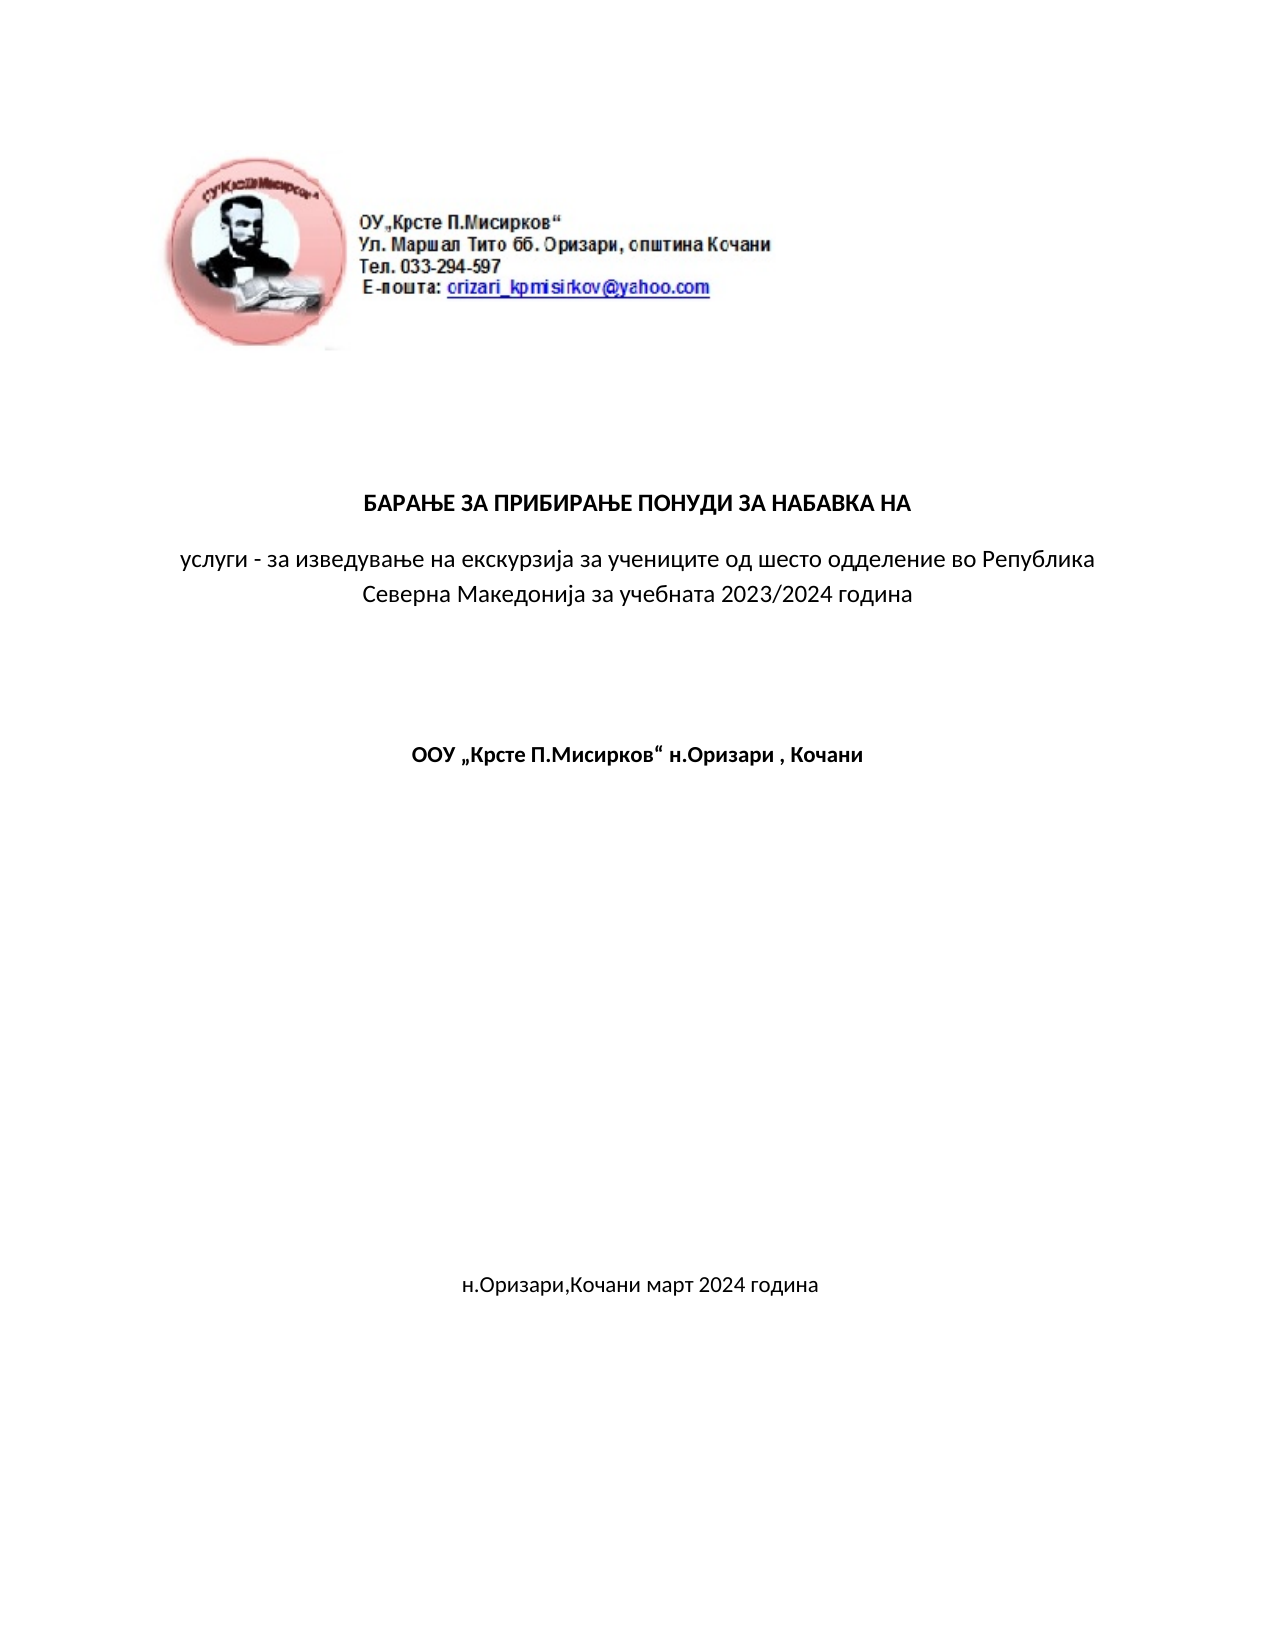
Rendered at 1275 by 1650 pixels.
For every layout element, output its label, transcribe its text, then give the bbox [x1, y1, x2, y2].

text услуги - за изведување на екскурзија за учениците од шесто одделение во Република Северна Македонија за учебната 2023/2024 година [150, 543, 1125, 609]
text ООУ „Крсте П.Мисирков“ н.Оризари , Кочани [150, 740, 1125, 768]
text н.Оризари,Кочани март 2024 година [150, 1270, 1125, 1298]
text БАРАЊЕ ЗА ПРИБИРАЊЕ ПОНУДИ ЗА НАБАВКА НА [150, 487, 1125, 518]
picture [150, 150, 800, 357]
